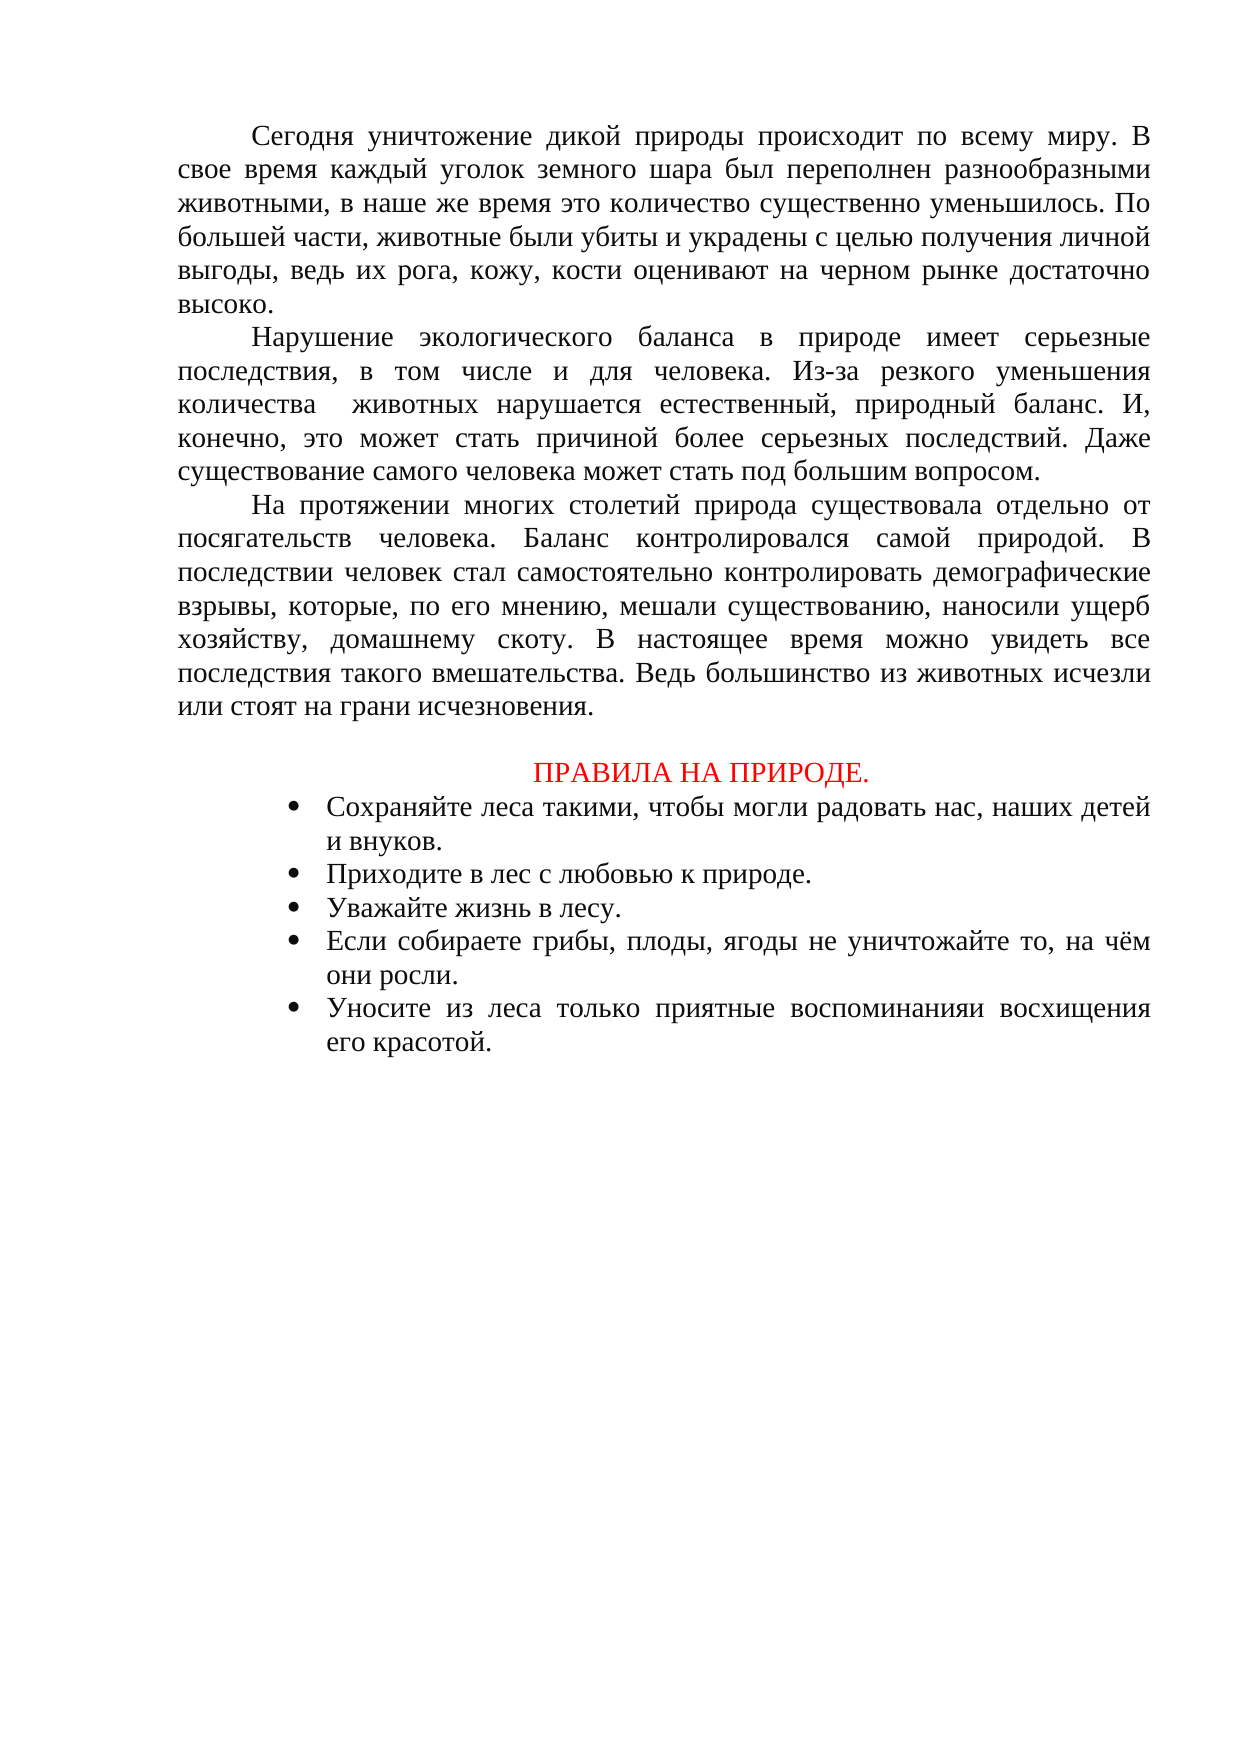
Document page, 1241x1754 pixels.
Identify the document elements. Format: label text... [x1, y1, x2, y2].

text На протяжении многих столетий природа существовала отдельно от посягательств человека. Баланс контролировался самой природой. В последствии человек стал самостоятельно контролировать демографические взрывы, которые, по его мнению, мешали существованию, наносили ущерб хозяйству, домашнему скоту. В настоящее время можно увидеть все последствия такого вмешательства. Ведь большинство из животных исчезли или стоят на грани исчезновения. [177, 487, 1152, 722]
text ПРАВИЛА НА ПРИРОДЕ. [177, 755, 1152, 789]
list Если собираете грибы, плоды, ягоды не уничтожайте то, на чём они росли. [288, 923, 1152, 991]
text Сегодня уничтожение дикой природы происходит по всему миру. В свое время каждый уголок земного шара был переполнен разнообразными животными, в наше же время это количество существенно уменьшилось. По большей части, животные были убиты и украдены с целью получения личной выгоды, ведь их рога, кожу, кости оценивают на черном рынке достаточно высоко. [177, 118, 1152, 319]
list Сохраняйте леса такими, чтобы могли радовать нас, наших детей и внуков. [288, 789, 1152, 856]
list Уносите из леса только приятные воспоминанияи восхищения его красотой. [288, 991, 1152, 1058]
list Приходите в лес с любовью к природе. [288, 856, 1152, 890]
text Нарушение экологического баланса в природе имеет серьезные последствия, в том числе и для человека. Из-за резкого уменьшения количества животных нарушается естественный, природный баланс. И, конечно, это может стать причиной более серьезных последствий. Даже существование самого человека может стать под большим вопросом. [177, 319, 1152, 487]
list Уважайте жизнь в лесу. [288, 890, 1152, 923]
